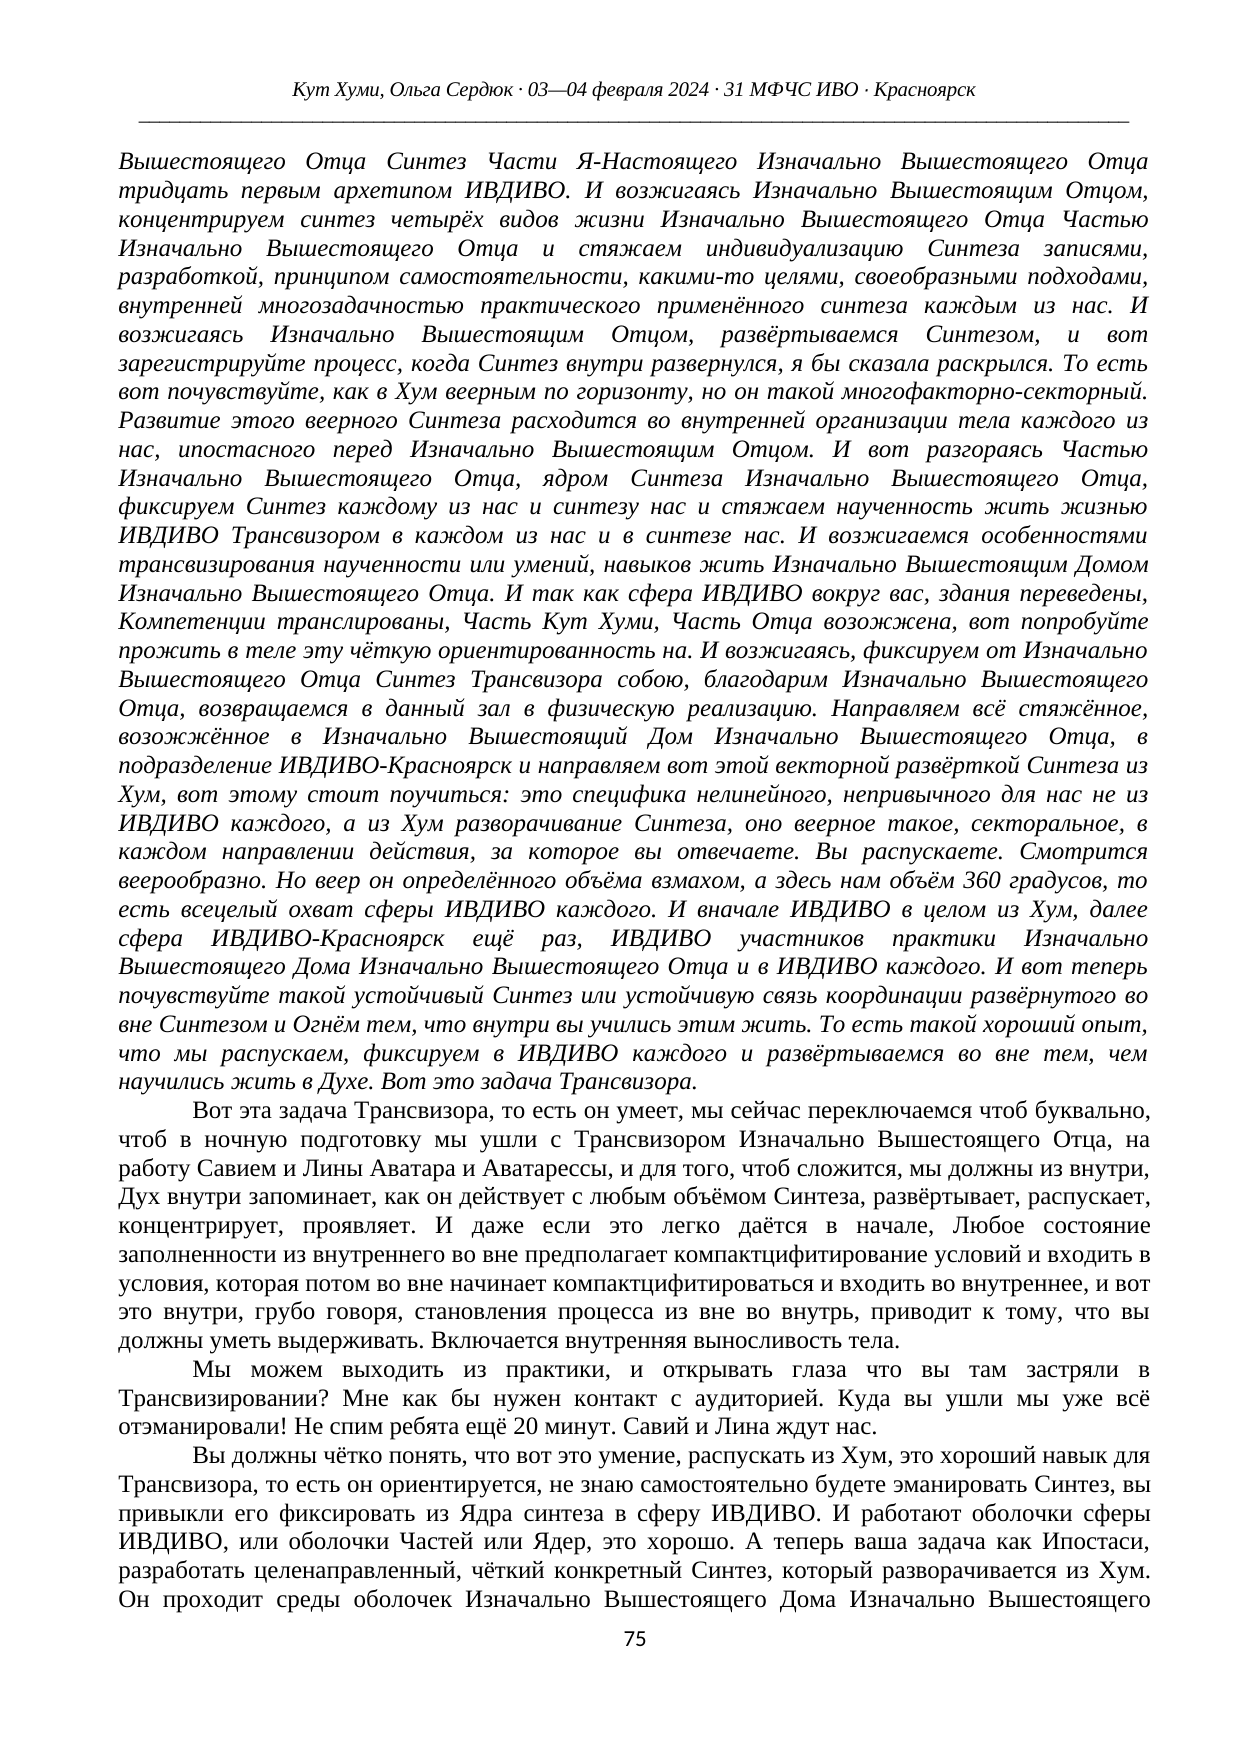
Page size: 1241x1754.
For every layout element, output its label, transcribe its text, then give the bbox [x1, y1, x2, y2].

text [118, 146, 1152, 1095]
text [118, 1440, 1152, 1613]
text Мы можем выходить из практики, и открывать глаза что вы там застряли в Трансвизировании? Мне как бы нужен контакт с аудиторией. Куда вы ушли мы уже всё отэманировали! Не спим ребята ещё 20 минут. Савий и Лина ждут нас. [118, 1354, 1152, 1440]
text Вот эта задача Трансвизора, то есть он умеет, мы сейчас переключаемся чтоб буквально, чтоб в ночную подготовку мы ушли с Трансвизором Изначально Вышестоящего Отца, на работу Савием и Лины Аватара и Аватарессы, и для того, чтоб сложится, мы должны из внутри, Дух внутри запоминает, как он действует с любым объёмом Синтеза, развёртывает, распускает, концентрирует, проявляет. И даже если это легко даётся в начале, Любое состояние заполненности из внутреннего во вне предполагает компактцифитирование условий и входить в условия, которая потом во вне начинает компактцифитироваться и входить во внутреннее, и вот это внутри, грубо говоря, становления процесса из вне во внутрь, приводит к тому, что вы должны уметь выдерживать. Включается внутренняя выносливость тела. [118, 1095, 1152, 1354]
